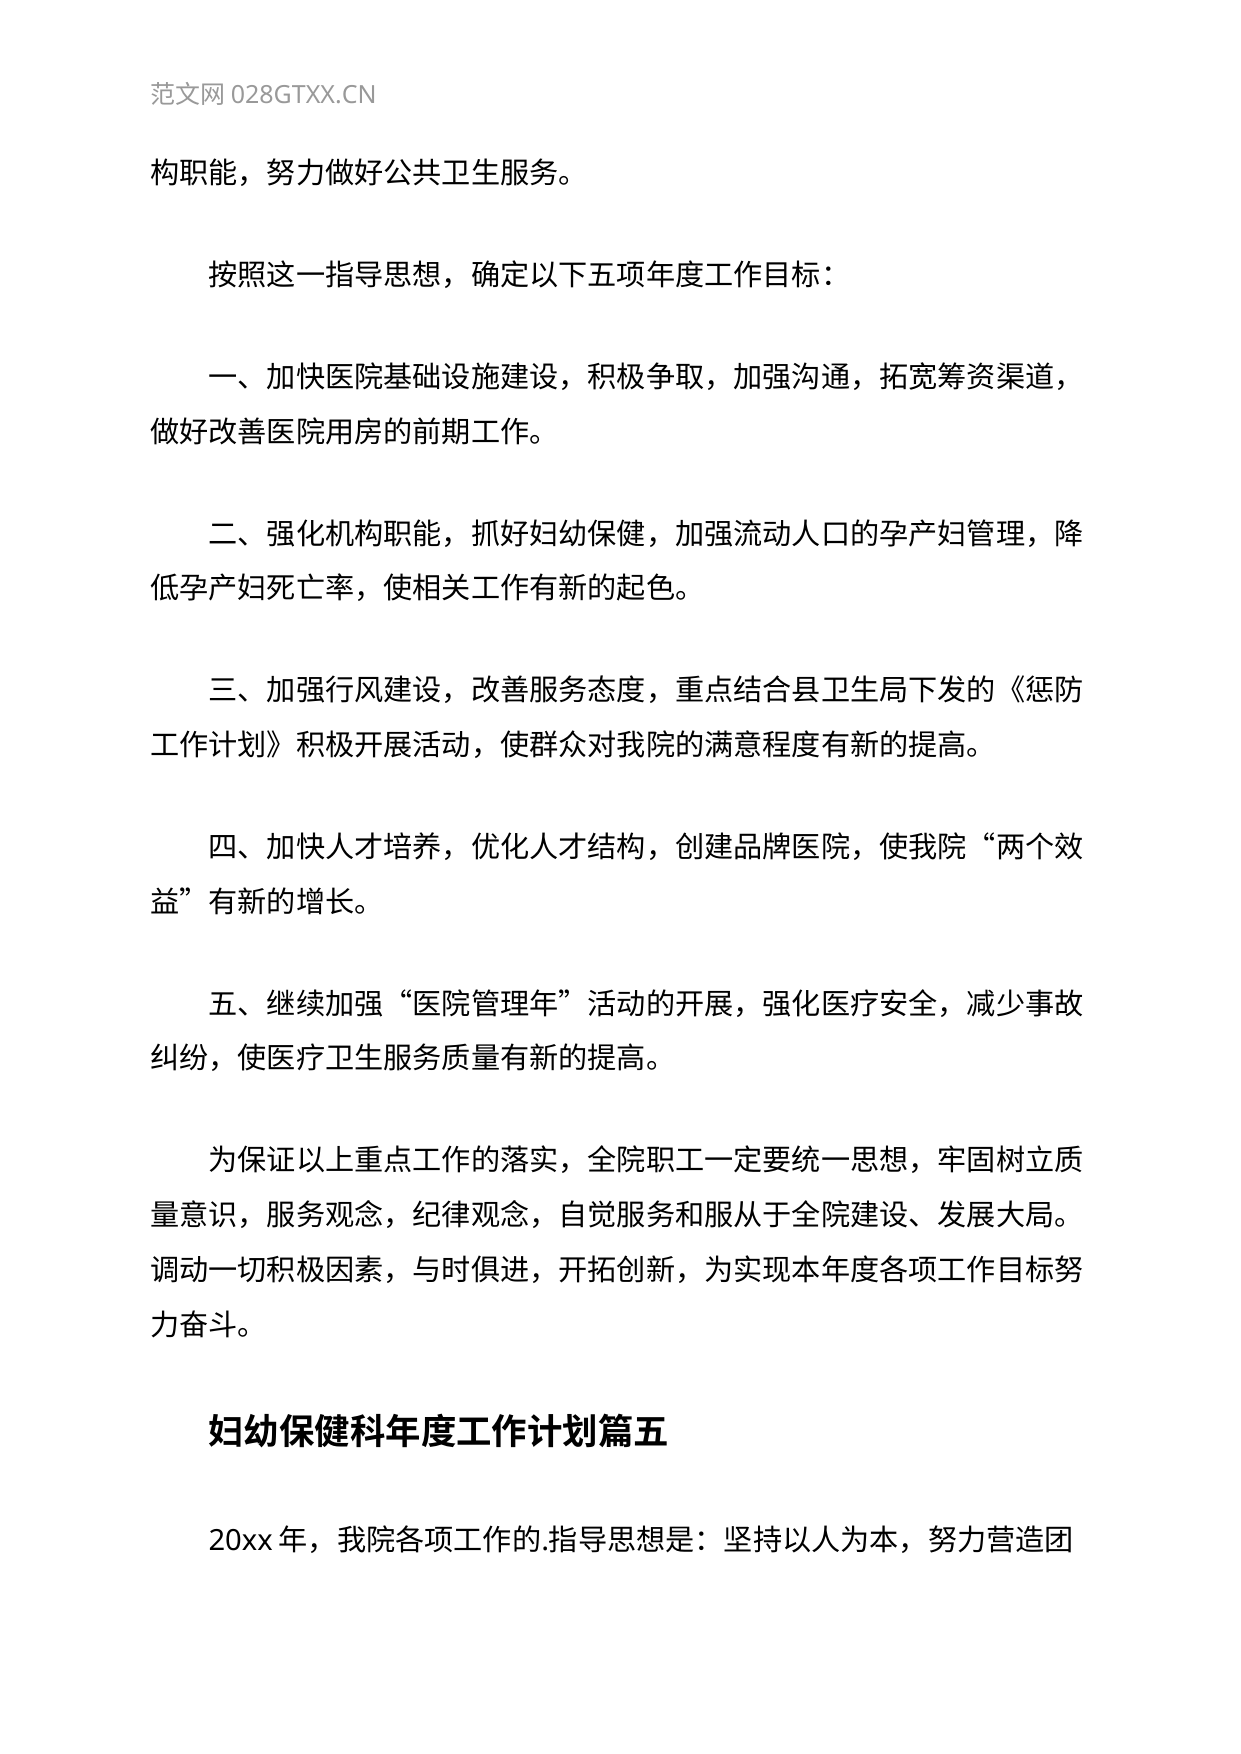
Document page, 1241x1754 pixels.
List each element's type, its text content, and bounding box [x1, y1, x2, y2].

text 二、强化机构职能，抓好妇幼保健，加强流动人口的孕产妇管理，降低孕产妇死亡率，使相关工作有新的起色。 [150, 510, 1090, 607]
text 按照这一指导思想，确定以下五项年度工作目标： [150, 252, 1090, 294]
text 一、加快医院基础设施建设，积极争取，加强沟通，拓宽筹资渠道，做好改善医院用房的前期工作。 [150, 353, 1090, 451]
text 五、继续加强“医院管理年”活动的开展，强化医疗安全，减少事故纠纷，使医疗卫生服务质量有新的提高。 [150, 980, 1090, 1077]
text 妇幼保健科年度工作计划篇五 [150, 1403, 1090, 1454]
text 为保证以上重点工作的落实，全院职工一定要统一思想，牢固树立质量意识，服务观念，纪律观念，自觉服务和服从于全院建设、发展大局。调动一切积极因素，与时俱进，开拓创新，为实现本年度各项工作目标努力奋斗。 [150, 1137, 1090, 1344]
text 三、加强行风建设，改善服务态度，重点结合县卫生局下发的《惩防工作计划》积极开展活动，使群众对我院的满意程度有新的提高。 [150, 667, 1090, 764]
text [150, 150, 1090, 192]
text 四、加快人才培养，优化人才结构，创建品牌医院，使我院“两个效益”有新的增长。 [150, 823, 1090, 921]
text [150, 1517, 1090, 1559]
